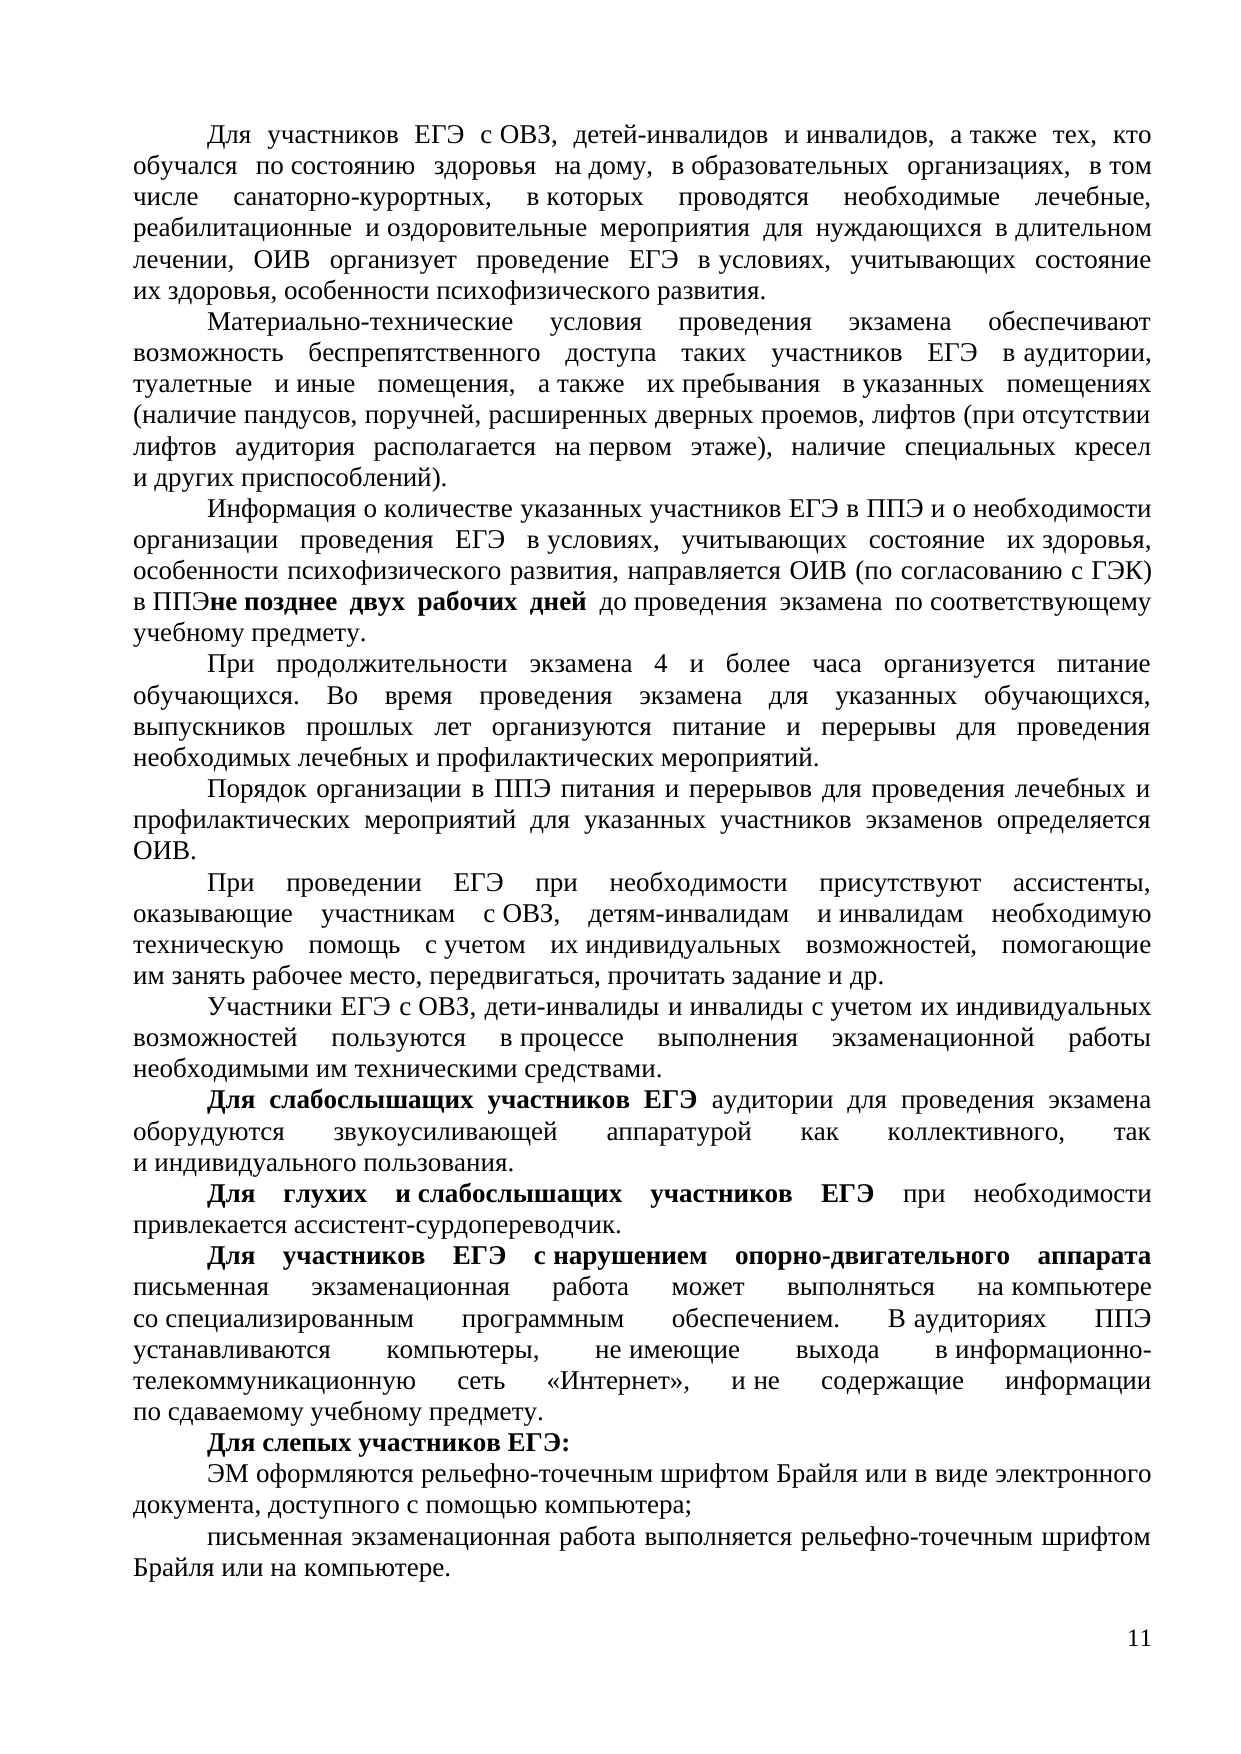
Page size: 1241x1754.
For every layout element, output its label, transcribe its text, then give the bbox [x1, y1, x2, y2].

text При продолжительности экзамена 4 и более часа организуется питание обучающихся. Во время проведения экзамена для указанных обучающихся, выпускников прошлых лет организуются питание и перерывы для проведения необходимых лечебных и профилактических мероприятий. [133, 648, 1152, 772]
text Для участников ЕГЭ с нарушением опорно-двигательного аппарата письменная экзаменационная работа может выполняться на компьютере со специализированным программным обеспечением. В аудиториях ППЭ устанавливаются компьютеры, не имеющие выхода в информационно-телекоммуникационную сеть «Интернет», и не содержащие информации по сдаваемому учебному предмету. [133, 1239, 1152, 1426]
text Для слабослышащих участников ЕГЭ аудитории для проведения экзамена оборудуются звукоусиливающей аппаратурой как коллективного, так и индивидуального пользования. [133, 1084, 1152, 1177]
text Для глухих и слабослышащих участников ЕГЭ при необходимости привлекается ассистент-сурдопереводчик. [133, 1177, 1152, 1239]
text Для участников ЕГЭ с ОВЗ, детей-инвалидов и инвалидов, а также тех, кто обучался по состоянию здоровья на дому, в образовательных организациях, в том числе санаторно-курортных, в которых проводятся необходимые лечебные, реабилитационные и оздоровительные мероприятия для нуждающихся в длительном лечении, ОИВ организует проведение ЕГЭ в условиях, учитывающих состояние их здоровья, особенности психофизического развития. [133, 118, 1152, 305]
text Информация о количестве указанных участников ЕГЭ в ППЭ и о необходимости организации проведения ЕГЭ в условиях, учитывающих состояние их здоровья, особенности психофизического развития, направляется ОИВ (по согласованию с ГЭК) в ППЭне позднее двух рабочих дней до проведения экзамена по соответствующему учебному предмету. [133, 492, 1152, 648]
text письменная экзаменационная работа выполняется рельефно-точечным шрифтом Брайля или на компьютере. [133, 1520, 1152, 1582]
text ЭМ оформляются рельефно-точечным шрифтом Брайля или в виде электронного документа, доступного с помощью компьютера; [133, 1457, 1152, 1520]
text Порядок организации в ППЭ питания и перерывов для проведения лечебных и профилактических мероприятий для указанных участников экзаменов определяется ОИВ. [133, 772, 1152, 866]
text Для слепых участников ЕГЭ: [133, 1426, 1152, 1457]
text Участники ЕГЭ с ОВЗ, дети-инвалиды и инвалиды с учетом их индивидуальных возможностей пользуются в процессе выполнения экзаменационной работы необходимыми им техническими средствами. [133, 990, 1152, 1084]
text Материально-технические условия проведения экзамена обеспечивают возможность беспрепятственного доступа таких участников ЕГЭ в аудитории, туалетные и иные помещения, а также их пребывания в указанных помещениях (наличие пандусов, поручней, расширенных дверных проемов, лифтов (при отсутствии лифтов аудитория располагается на первом этаже), наличие специальных кресел и других приспособлений). [133, 305, 1152, 492]
text При проведении ЕГЭ при необходимости присутствуют ассистенты, оказывающие участникам с ОВЗ, детям-инвалидам и инвалидам необходимую техническую помощь с учетом их индивидуальных возможностей, помогающие им занять рабочее место, передвигаться, прочитать задание и др. [133, 866, 1152, 990]
